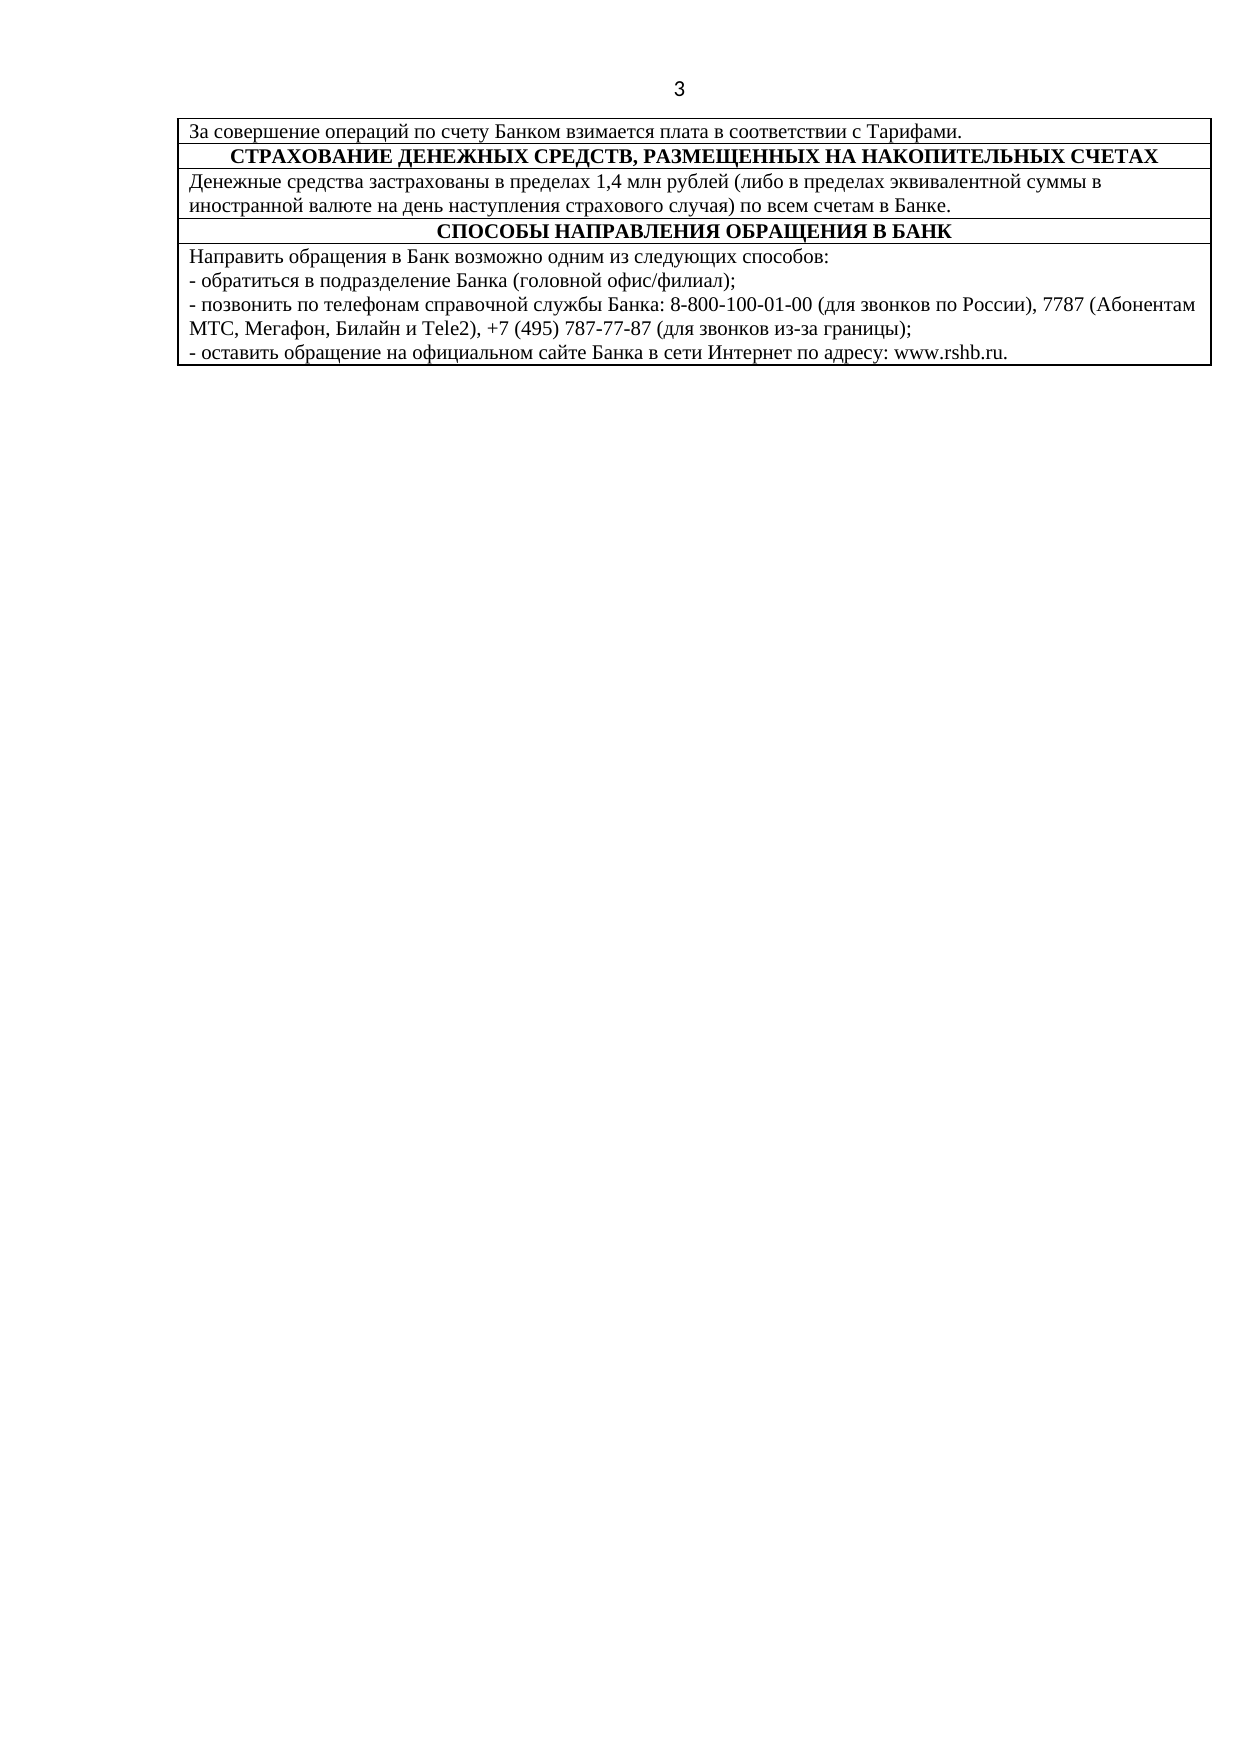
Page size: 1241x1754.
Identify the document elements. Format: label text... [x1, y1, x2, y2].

table_cell СТРАХОВАНИЕ ДЕНЕЖНЫХ СРЕДСТВ, РАЗМЕЩЕННЫХ НА НАКОПИТЕЛЬНЫХ СЧЕТАХ [179, 144, 1210, 168]
table_cell За совершение операций по счету Банком взимается плата в соответствии с Тарифами. [179, 119, 1210, 143]
table_cell СПОСОБЫ НАПРАВЛЕНИЯ ОБРАЩЕНИЯ В БАНК [179, 219, 1210, 243]
table_cell Денежные средства застрахованы в пределах 1,4 млн рублей (либо в пределах эквивалентной суммы в иностранной валюте на день наступления страхового случая) по всем счетам в Банке. [179, 169, 1210, 217]
table_cell Направить обращения в Банк возможно одним из следующих способов: - обратиться в подразделение Банка (головной офис/филиал); - позвонить по телефонам справочной службы Банка: 8-800-100-01-00 (для звонков по России), 7787 (Абонентам МТС, Мегафон, Билайн и Tele2), +7 (495) 787-77-87 (для звонков из-за границы); - оставить обращение на официальном сайте Банка в сети Интернет по адресу: www.rshb.ru. [179, 244, 1210, 364]
